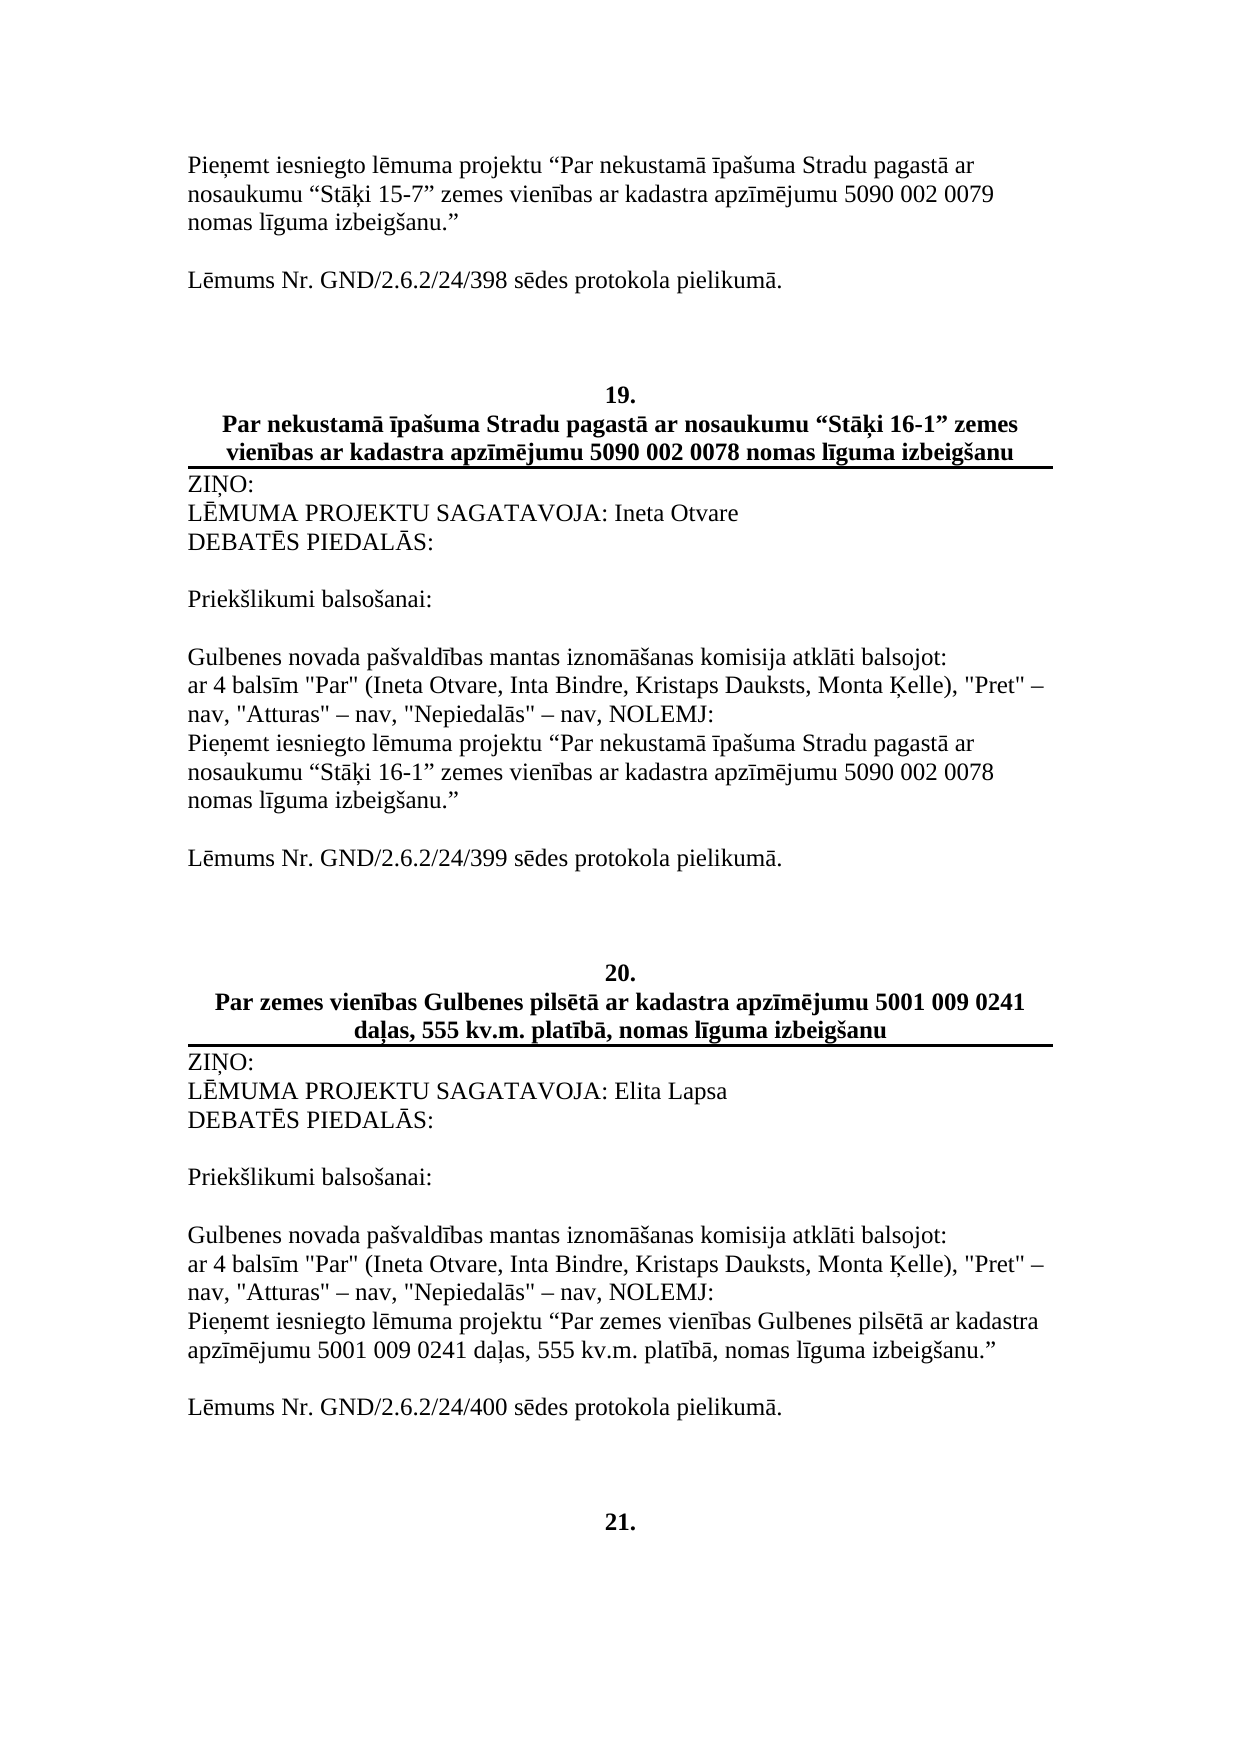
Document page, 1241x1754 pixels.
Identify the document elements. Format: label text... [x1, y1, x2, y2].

text Lēmums Nr. GND/2.6.2/24/398 sēdes protokola pielikumā. [187, 265, 1053, 294]
text DEBATĒS PIEDALĀS: [187, 1105, 1053, 1134]
text Gulbenes novada pašvaldības mantas iznomāšanas komisija atklāti balsojot: [187, 1220, 1053, 1249]
text Pieņemt iesniegto lēmuma projektu “Par zemes vienības Gulbenes pilsētā ar kadastra apzīmējumu 5001 009 0241 daļas, 555 kv.m. platībā, nomas līguma izbeigšanu.” [187, 1306, 1053, 1364]
text Pieņemt iesniegto lēmuma projektu “Par nekustamā īpašuma Stradu pagastā ar nosaukumu “Stāķi 16-1” zemes vienības ar kadastra apzīmējumu 5090 002 0078 nomas līguma izbeigšanu.” [187, 728, 1053, 814]
text LĒMUMA PROJEKTU SAGATAVOJA: Ineta Otvare [187, 498, 1053, 527]
text Par zemes vienības Gulbenes pilsētā ar kadastra apzīmējumu 5001 009 0241 daļas, 555 kv.m. platībā, nomas līguma izbeigšanu [187, 987, 1053, 1047]
text ZIŅO: [187, 1047, 1053, 1076]
text ar 4 balsīm "Par" (Ineta Otvare, Inta Bindre, Kristaps Dauksts, Monta Ķelle), "Pret" – nav, "Atturas" – nav, "Nepiedalās" – nav, NOLEMJ: [187, 1249, 1053, 1306]
text Pieņemt iesniegto lēmuma projektu “Par nekustamā īpašuma Stradu pagastā ar nosaukumu “Stāķi 15-7” zemes vienības ar kadastra apzīmējumu 5090 002 0079 nomas līguma izbeigšanu.” [187, 150, 1053, 236]
text Gulbenes novada pašvaldības mantas iznomāšanas komisija atklāti balsojot: [187, 642, 1053, 671]
text ZIŅO: [187, 469, 1053, 498]
text Lēmums Nr. GND/2.6.2/24/400 sēdes protokola pielikumā. [187, 1392, 1053, 1421]
text 20. [187, 958, 1053, 987]
text Lēmums Nr. GND/2.6.2/24/399 sēdes protokola pielikumā. [187, 843, 1053, 872]
text 19. [187, 380, 1053, 409]
text DEBATĒS PIEDALĀS: [187, 527, 1053, 556]
text LĒMUMA PROJEKTU SAGATAVOJA: Elita Lapsa [187, 1076, 1053, 1105]
text ar 4 balsīm "Par" (Ineta Otvare, Inta Bindre, Kristaps Dauksts, Monta Ķelle), "Pret" – nav, "Atturas" – nav, "Nepiedalās" – nav, NOLEMJ: [187, 671, 1053, 728]
text Priekšlikumi balsošanai: [187, 584, 1053, 613]
text 21. [187, 1507, 1053, 1536]
text Priekšlikumi balsošanai: [187, 1162, 1053, 1191]
text Par nekustamā īpašuma Stradu pagastā ar nosaukumu “Stāķi 16-1” zemes vienības ar kadastra apzīmējumu 5090 002 0078 nomas līguma izbeigšanu [187, 409, 1053, 469]
